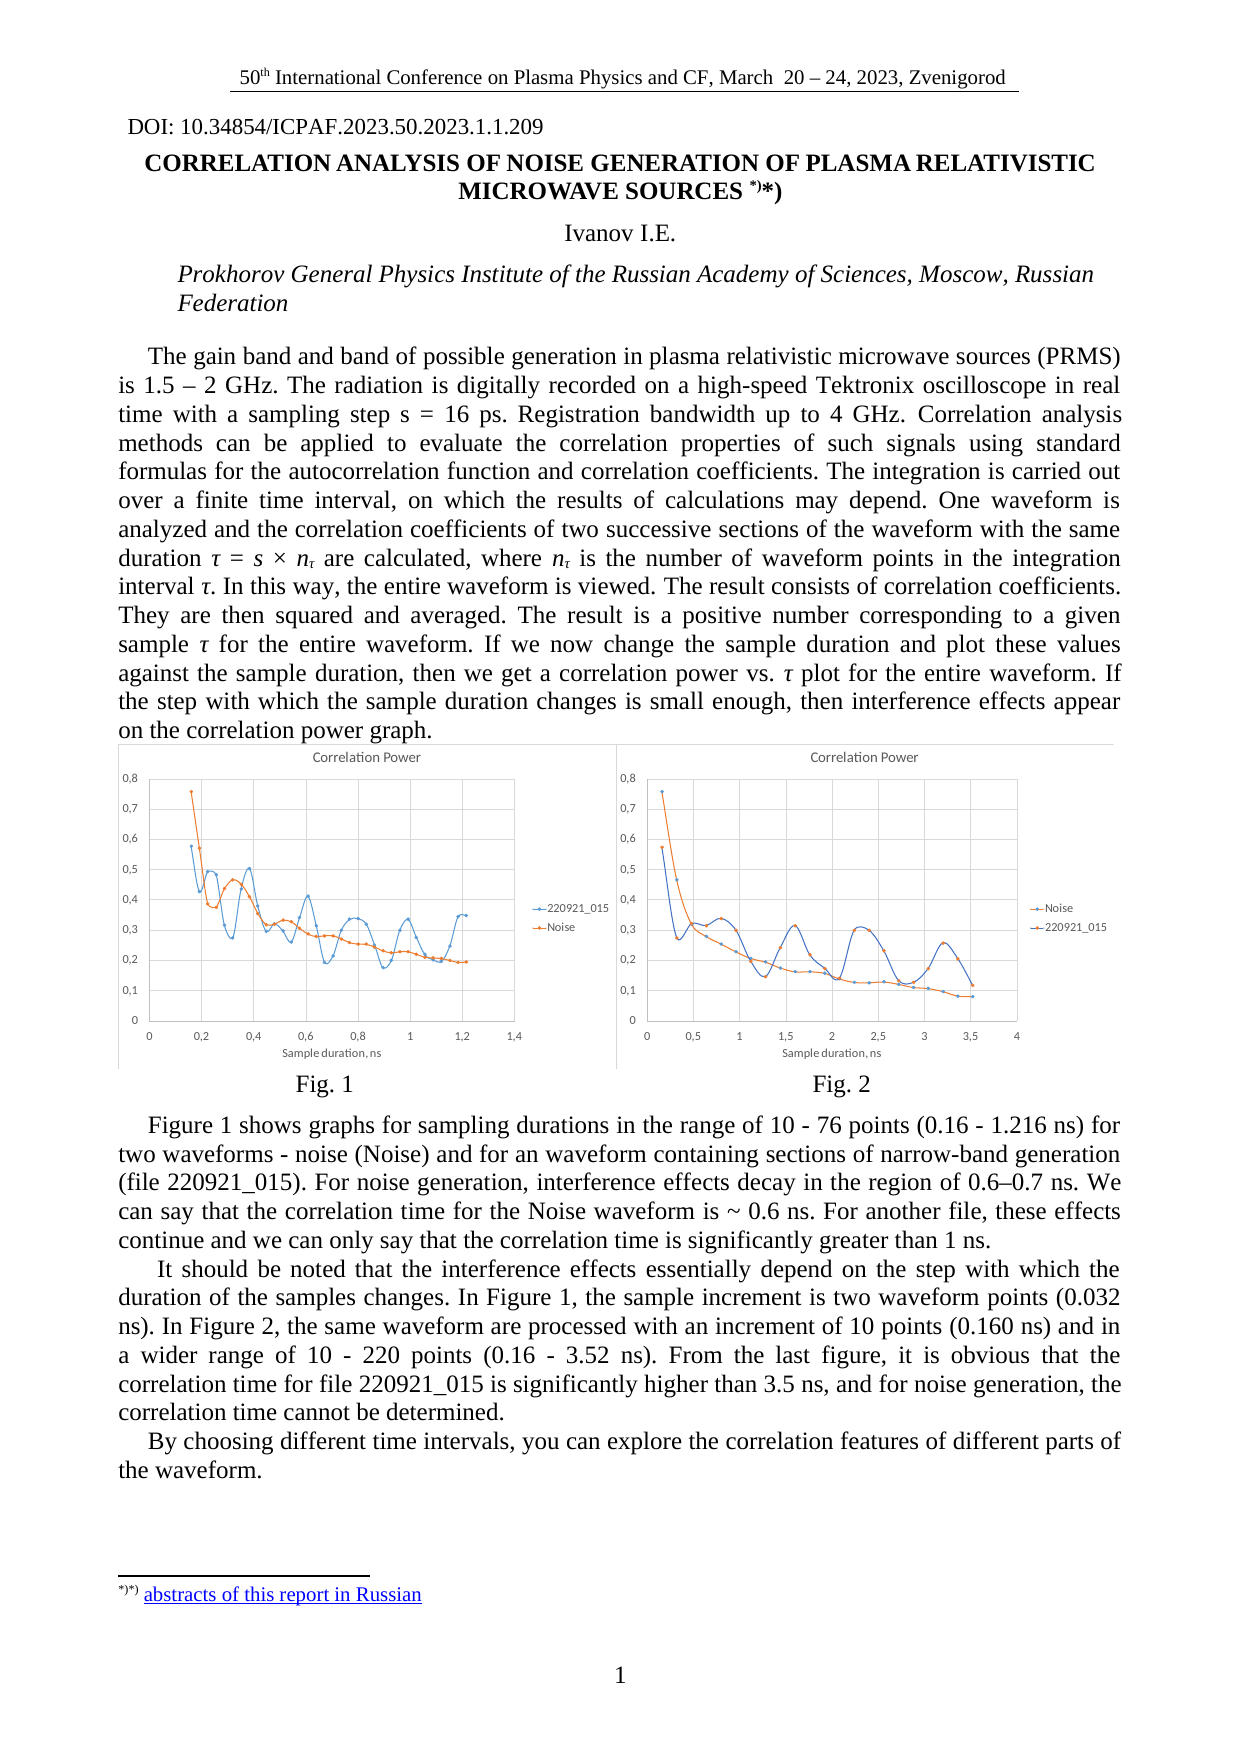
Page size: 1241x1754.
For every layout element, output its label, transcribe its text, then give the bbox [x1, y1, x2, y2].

text Figure 1 shows graphs for sampling durations in the range of 10 - 76 points (0.16 - 1.216 ns) for two waveforms - noise (Noise) and for an waveform containing sections of narrow-band generation (file 220921_015). For noise generation, interference effects decay in the region of 0.6–0.7 ns. We can say that the correlation time for the Noise waveform is ~ 0.6 ns. For another file, these effects continue and we can only say that the correlation time is significantly greater than 1 ns. [118, 1110, 1122, 1254]
text Ivanov I.E. [159, 218, 1081, 246]
text Fig. 1 Fig. 2 [118, 1069, 1122, 1097]
text The gain band and band of possible generation in plasma relativistic microwave sources (PRMS) is 1.5 – 2 GHz. The radiation is digitally recorded on a high-speed Tektronix oscilloscope in real time with a sampling step s = 16 ps. Registration bandwidth up to 4 GHz. Correlation analysis methods can be applied to evaluate the correlation properties of such signals using standard formulas for the autocorrelation function and correlation coefficients. The integration is carried out over a finite time interval, on which the results of calculations may depend. One waveform is analyzed and the correlation coefficients of two successive sections of the waveform with the same duration τ = s × nτ are calculated, where nτ is the number of waveform points in the integration interval τ. In this way, the entire waveform is viewed. The result consists of correlation coefficients. They are then squared and averaged. The result is a positive number corresponding to a given sample τ for the entire waveform. If we now change the sample duration and plot these values against the sample duration, then we get a correlation power vs. τ plot for the entire waveform. If the step with which the sample duration changes is small enough, then interference effects appear on the correlation power graph. [118, 341, 1122, 744]
text Prokhorov General Physics Institute of the Russian Academy of Sciences, Moscow, Russian Federation [177, 259, 1122, 316]
title CORRELATION ANALYSIS OF NOISE GENERATION OF PLASMA RELATIVISTIC MICROWAVE SOURCES *) [118, 148, 1122, 205]
text By choosing different time intervals, you can explore the correlation features of different parts of the waveform. [118, 1426, 1122, 1484]
text It should be noted that the interference effects essentially depend on the step with which the duration of the samples changes. In Figure 1, the sample increment is two waveform points (0.032 ns). In Figure 2, the same waveform are processed with an increment of 10 points (0.160 ns) and in a wider range of 10 - 220 points (0.16 - 3.52 ns). From the last figure, it is obvious that the correlation time for file 220921_015 is significantly higher than 3.5 ns, and for noise generation, the correlation time cannot be determined. [118, 1254, 1122, 1426]
